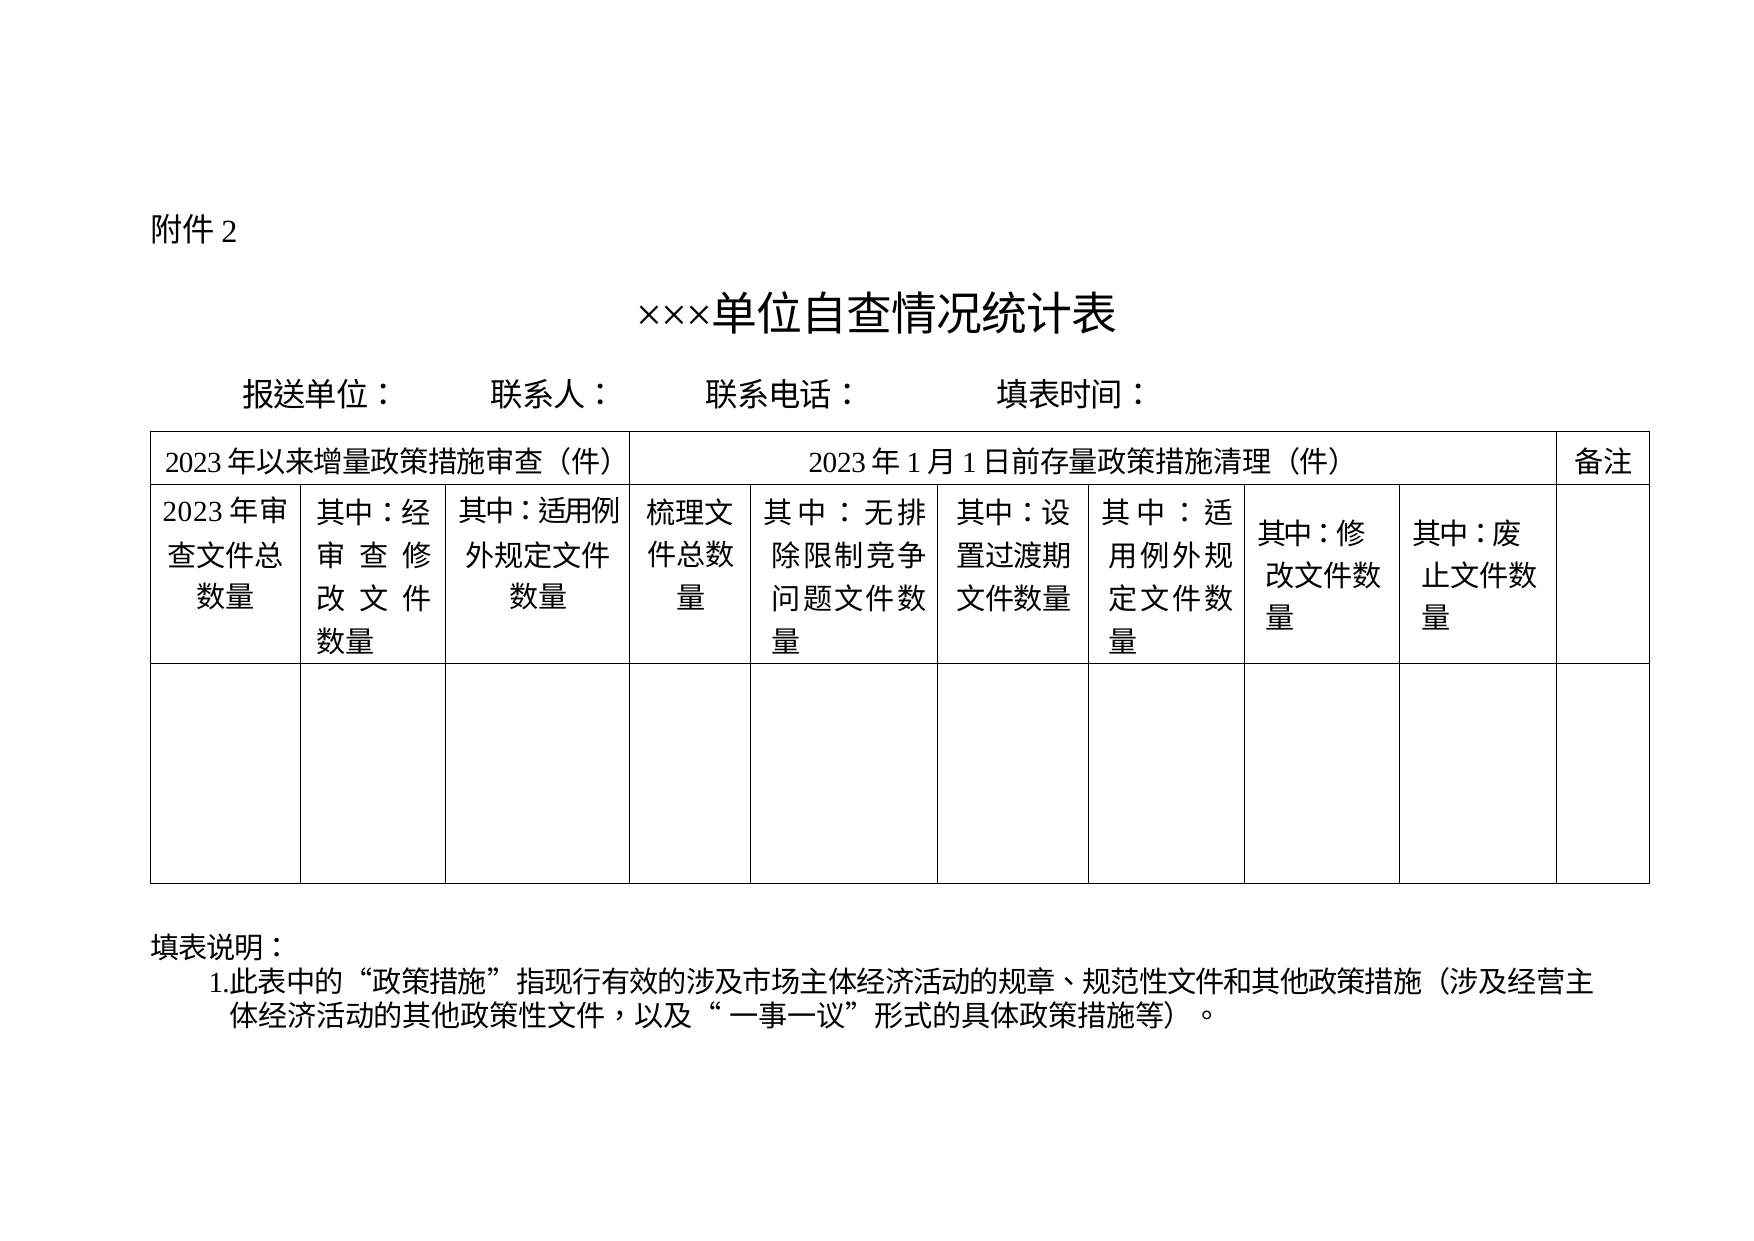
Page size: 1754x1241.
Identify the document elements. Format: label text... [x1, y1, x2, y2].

table_header 2023年1月1日前存量政策措施清理（件） [630, 432, 1556, 484]
table_header 备注 [1557, 432, 1649, 484]
table_cell 其中：修改文件数量 [1245, 485, 1399, 663]
table_cell [1557, 664, 1649, 883]
text 填表说明： [150, 932, 1604, 965]
table_header 2023年以来增量政策措施审查（件） [151, 432, 629, 484]
table_cell [1089, 664, 1244, 883]
table_cell [630, 664, 750, 883]
text 附件2 [150, 208, 1604, 252]
table_cell 2023年审 查文件总 数量 [151, 485, 300, 663]
table_cell [151, 664, 300, 883]
table_cell [751, 664, 937, 883]
table_cell 其中：适用例 外规定文件 数量 [446, 485, 629, 663]
table_cell [1245, 664, 1399, 883]
text 报送单位： 联系人： 联系电话： 填表时间： [150, 377, 1604, 414]
table_cell [1400, 664, 1556, 883]
table_cell [1557, 485, 1649, 663]
table_cell 其中：经审查修改文件数量 [301, 485, 445, 663]
table_cell 其中：设置过渡期文件数量 [938, 485, 1088, 663]
text 1.此表中的“政策措施”指现行有效的涉及市场主体经济活动的规章、规范性文件和其他政策措施（涉及经营主体经济活动的其他政策性文件，以及“ 一事一议”形式的具体政策措施等）。 [208, 965, 1604, 1035]
table_cell [446, 664, 629, 883]
table_cell [938, 664, 1088, 883]
table_cell [301, 664, 445, 883]
table_cell 其中：适用例外规定文件数量 [1089, 485, 1244, 663]
table_cell 其中：无排除限制竞争问题文件数量 [751, 485, 937, 663]
table_cell 梳理文 件总数 量 [630, 485, 750, 663]
text ×××单位自查情况统计表 [150, 288, 1604, 341]
table_cell 其中：废止文件数量 [1400, 485, 1556, 663]
